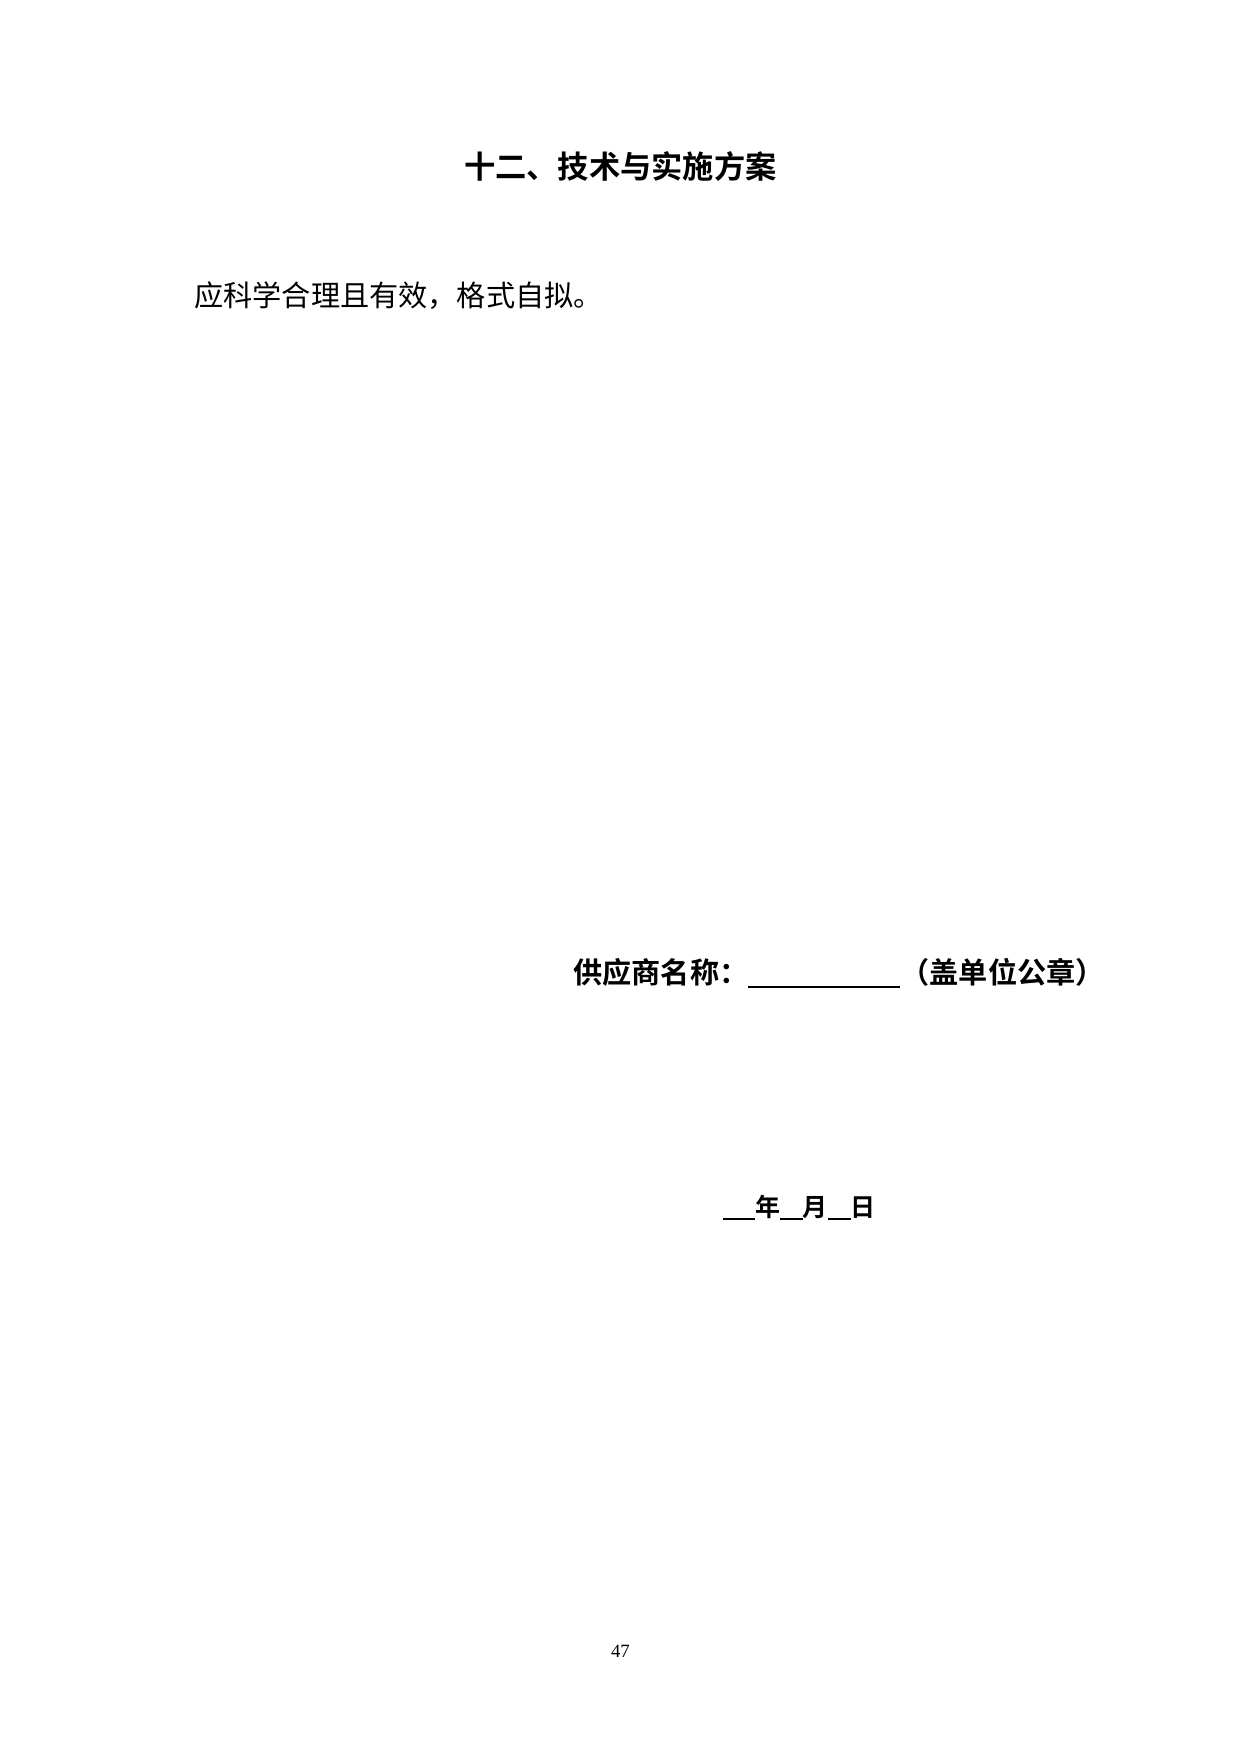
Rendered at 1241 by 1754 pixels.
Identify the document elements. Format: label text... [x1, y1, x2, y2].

text 年 月 日 [136, 1187, 1104, 1224]
text 供应商名称： （盖单位公章） [136, 949, 1104, 992]
text 十二、技术与实施方案 [136, 142, 1104, 187]
list 应科学合理且有效，格式自拟。 [136, 272, 1104, 314]
